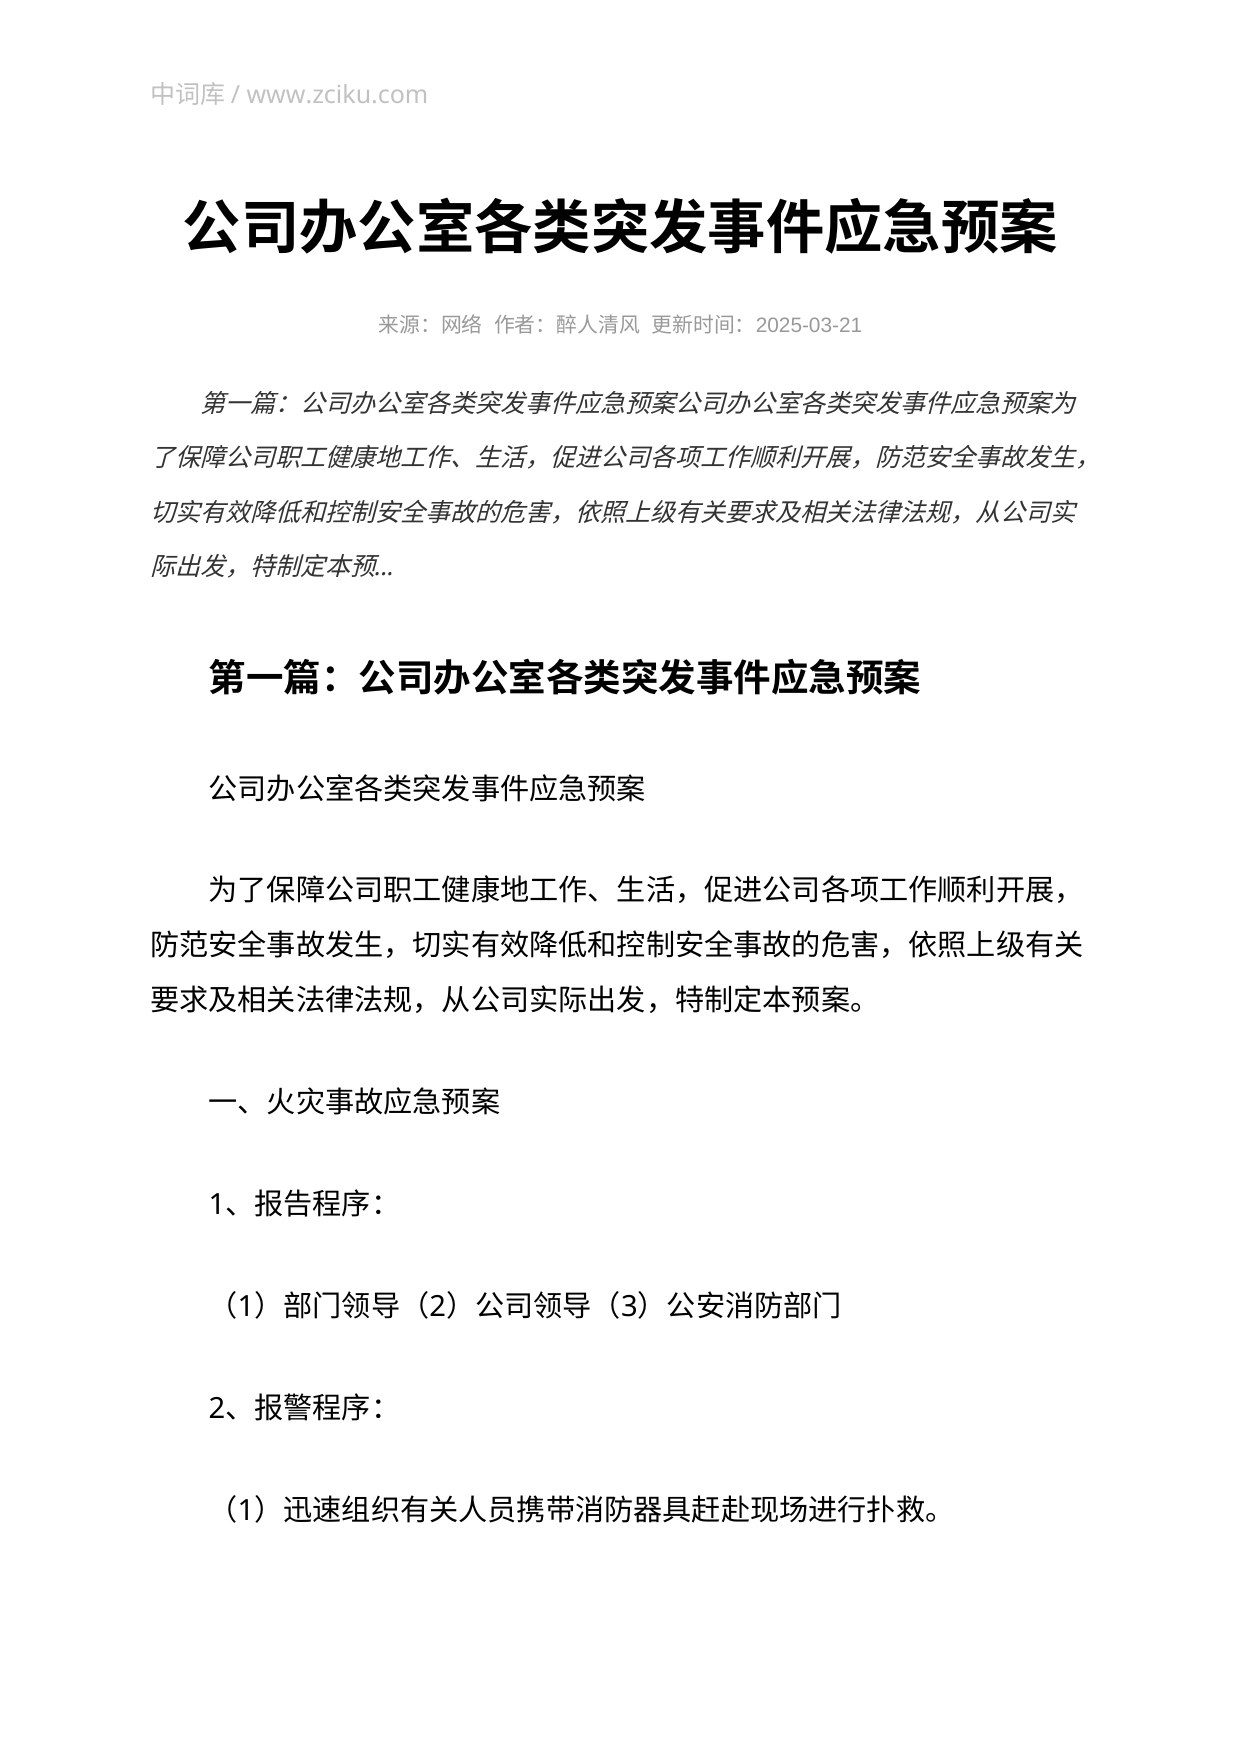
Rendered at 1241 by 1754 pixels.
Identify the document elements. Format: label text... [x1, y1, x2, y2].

text 1、报告程序： [150, 1180, 1090, 1223]
text 公司办公室各类突发事件应急预案 [150, 765, 1090, 807]
text 第一篇：公司办公室各类突发事件应急预案 [150, 648, 1090, 702]
text 一、火灾事故应急预案 [150, 1078, 1090, 1121]
text 来源：网络 作者：醉人清风 更新时间：2025-03-21 [150, 313, 1090, 337]
text （1）部门领导（2）公司领导（3）公安消防部门 [150, 1282, 1090, 1325]
text 2、报警程序： [150, 1384, 1090, 1427]
text 第一篇：公司办公室各类突发事件应急预案公司办公室各类突发事件应急预案为了保障公司职工健康地工作、生活，促进公司各项工作顺利开展，防范安全事故发生，切实有效降低和控制安全事故的危害，依照上级有关要求及相关法律法规，从公司实际出发，特制定本预... [150, 383, 1090, 583]
text 为了保障公司职工健康地工作、生活，促进公司各项工作顺利开展，防范安全事故发生，切实有效降低和控制安全事故的危害，依照上级有关要求及相关法律法规，从公司实际出发，特制定本预案。 [150, 867, 1090, 1019]
subtitle 公司办公室各类突发事件应急预案 [150, 181, 1090, 266]
text （1）迅速组织有关人员携带消防器具赶赴现场进行扑救。 [150, 1486, 1090, 1529]
